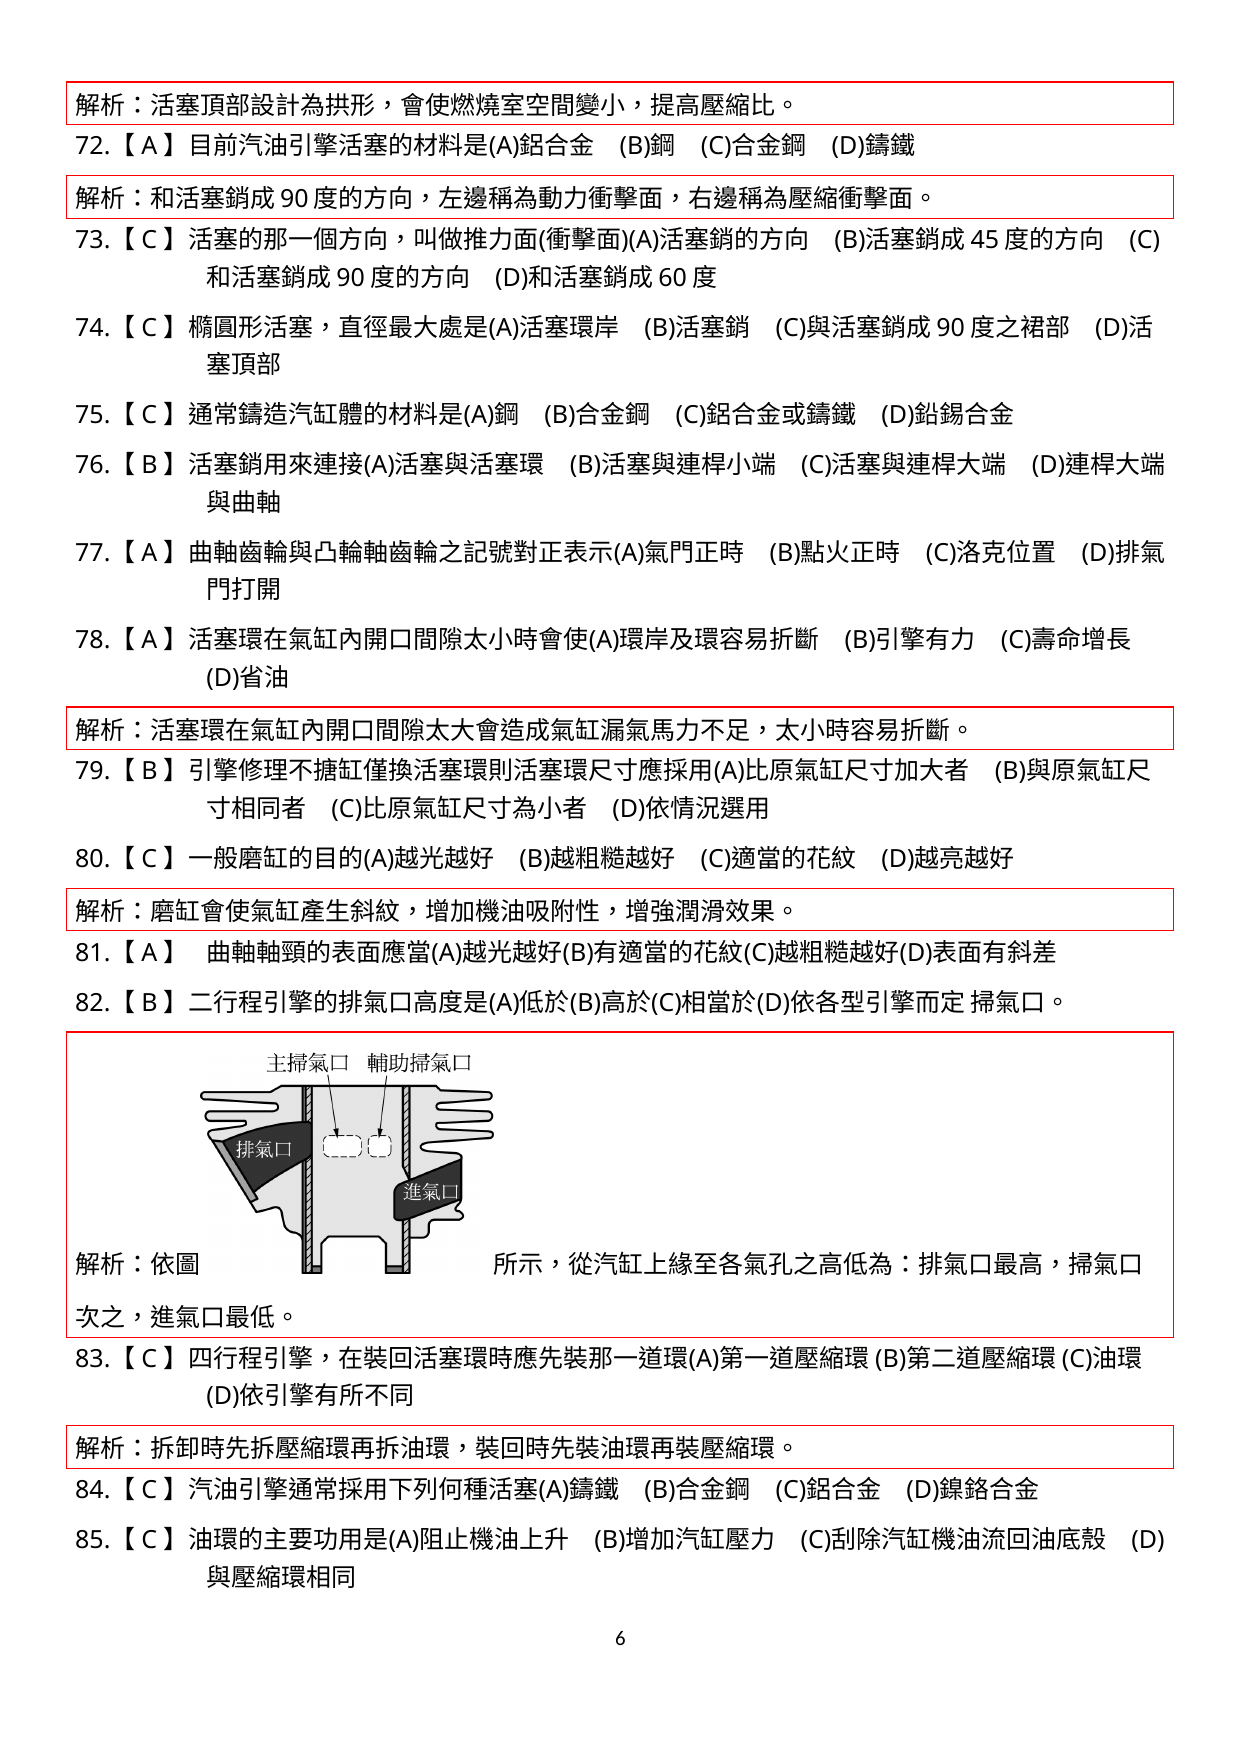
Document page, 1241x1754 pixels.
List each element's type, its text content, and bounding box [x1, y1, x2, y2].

text 80.【 C 】一般磨缸的目的(A)越光越好 (B)越粗糙越好 (C)適當的花紋 (D)越亮越好 [75, 838, 1165, 875]
text 解析：磨缸會使氣缸產生斜紋，增加機油吸附性，增強潤滑效果。 [67, 889, 1173, 930]
text 解析：和活塞銷成90度的方向，左邊稱為動力衝擊面，右邊稱為壓縮衝擊面。 [67, 176, 1173, 218]
text 74.【 C 】橢圓形活塞，直徑最大處是(A)活塞環岸 (B)活塞銷 (C)與活塞銷成90度之裙部 (D)活塞頂部 [75, 306, 1165, 381]
text 81.【 A 】 曲軸軸頸的表面應當(A)越光越好(B)有適當的花紋(C)越粗糙越好(D)表面有斜差 [75, 931, 1165, 969]
text 84.【 C 】汽油引擎通常採用下列何種活塞(A)鑄鐵 (B)合金鋼 (C)鋁合金 (D)鎳鉻合金 [75, 1469, 1165, 1506]
text 解析：依圖所示，從汽缸上緣至各氣孔之高低為：排氣口最高，掃氣口次之，進氣口最低。 [67, 1033, 1173, 1337]
text 79.【 B 】引擎修理不搪缸僅換活塞環則活塞環尺寸應採用(A)比原氣缸尺寸加大者 (B)與原氣缸尺寸相同者 (C)比原氣缸尺寸為小者 (D)依情況選用 [75, 750, 1165, 825]
text 76.【 B 】活塞銷用來連接(A)活塞與活塞環 (B)活塞與連桿小端 (C)活塞與連桿大端 (D)連桿大端與曲軸 [75, 444, 1165, 519]
text 75.【 C 】通常鑄造汽缸體的材料是(A)鋼 (B)合金鋼 (C)鋁合金或鑄鐵 (D)鉛錫合金 [75, 394, 1165, 431]
text 78.【 A 】活塞環在氣缸內開口間隙太小時會使(A)環岸及環容易折斷 (B)引擎有力 (C)壽命增長 (D)省油 [75, 619, 1165, 694]
text 解析：拆卸時先拆壓縮環再拆油環，裝回時先裝油環再裝壓縮環。 [67, 1426, 1173, 1468]
text 85.【 C 】油環的主要功用是(A)阻止機油上升 (B)增加汽缸壓力 (C)刮除汽缸機油流回油底殼 (D)與壓縮環相同 [75, 1519, 1165, 1594]
picture [200, 1052, 494, 1274]
text 82.【 B 】二行程引擎的排氣口高度是(A)低於(B)高於(C)相當於(D)依各型引擎而定 掃氣口。 [75, 981, 1165, 1019]
text 解析：活塞環在氣缸內開口間隙太大會造成氣缸漏氣馬力不足，太小時容易折斷。 [67, 708, 1173, 749]
text 77.【 A 】曲軸齒輪與凸輪軸齒輪之記號對正表示(A)氣門正時 (B)點火正時 (C)洛克位置 (D)排氣門打開 [75, 531, 1165, 606]
text 73.【 C 】活塞的那一個方向，叫做推力面(衝擊面)(A)活塞銷的方向 (B)活塞銷成45度的方向 (C)和活塞銷成90度的方向 (D)和活塞銷成60度 [75, 219, 1165, 294]
text 72.【 A 】目前汽油引擎活塞的材料是(A)鋁合金 (B)鋼 (C)合金鋼 (D)鑄鐵 [75, 125, 1165, 163]
text 83.【 C 】四行程引擎，在裝回活塞環時應先裝那一道環(A)第一道壓縮環 (B)第二道壓縮環 (C)油環 (D)依引擎有所不同 [75, 1338, 1165, 1413]
text 解析：活塞頂部設計為拱形，會使燃燒室空間變小，提高壓縮比。 [67, 83, 1173, 124]
